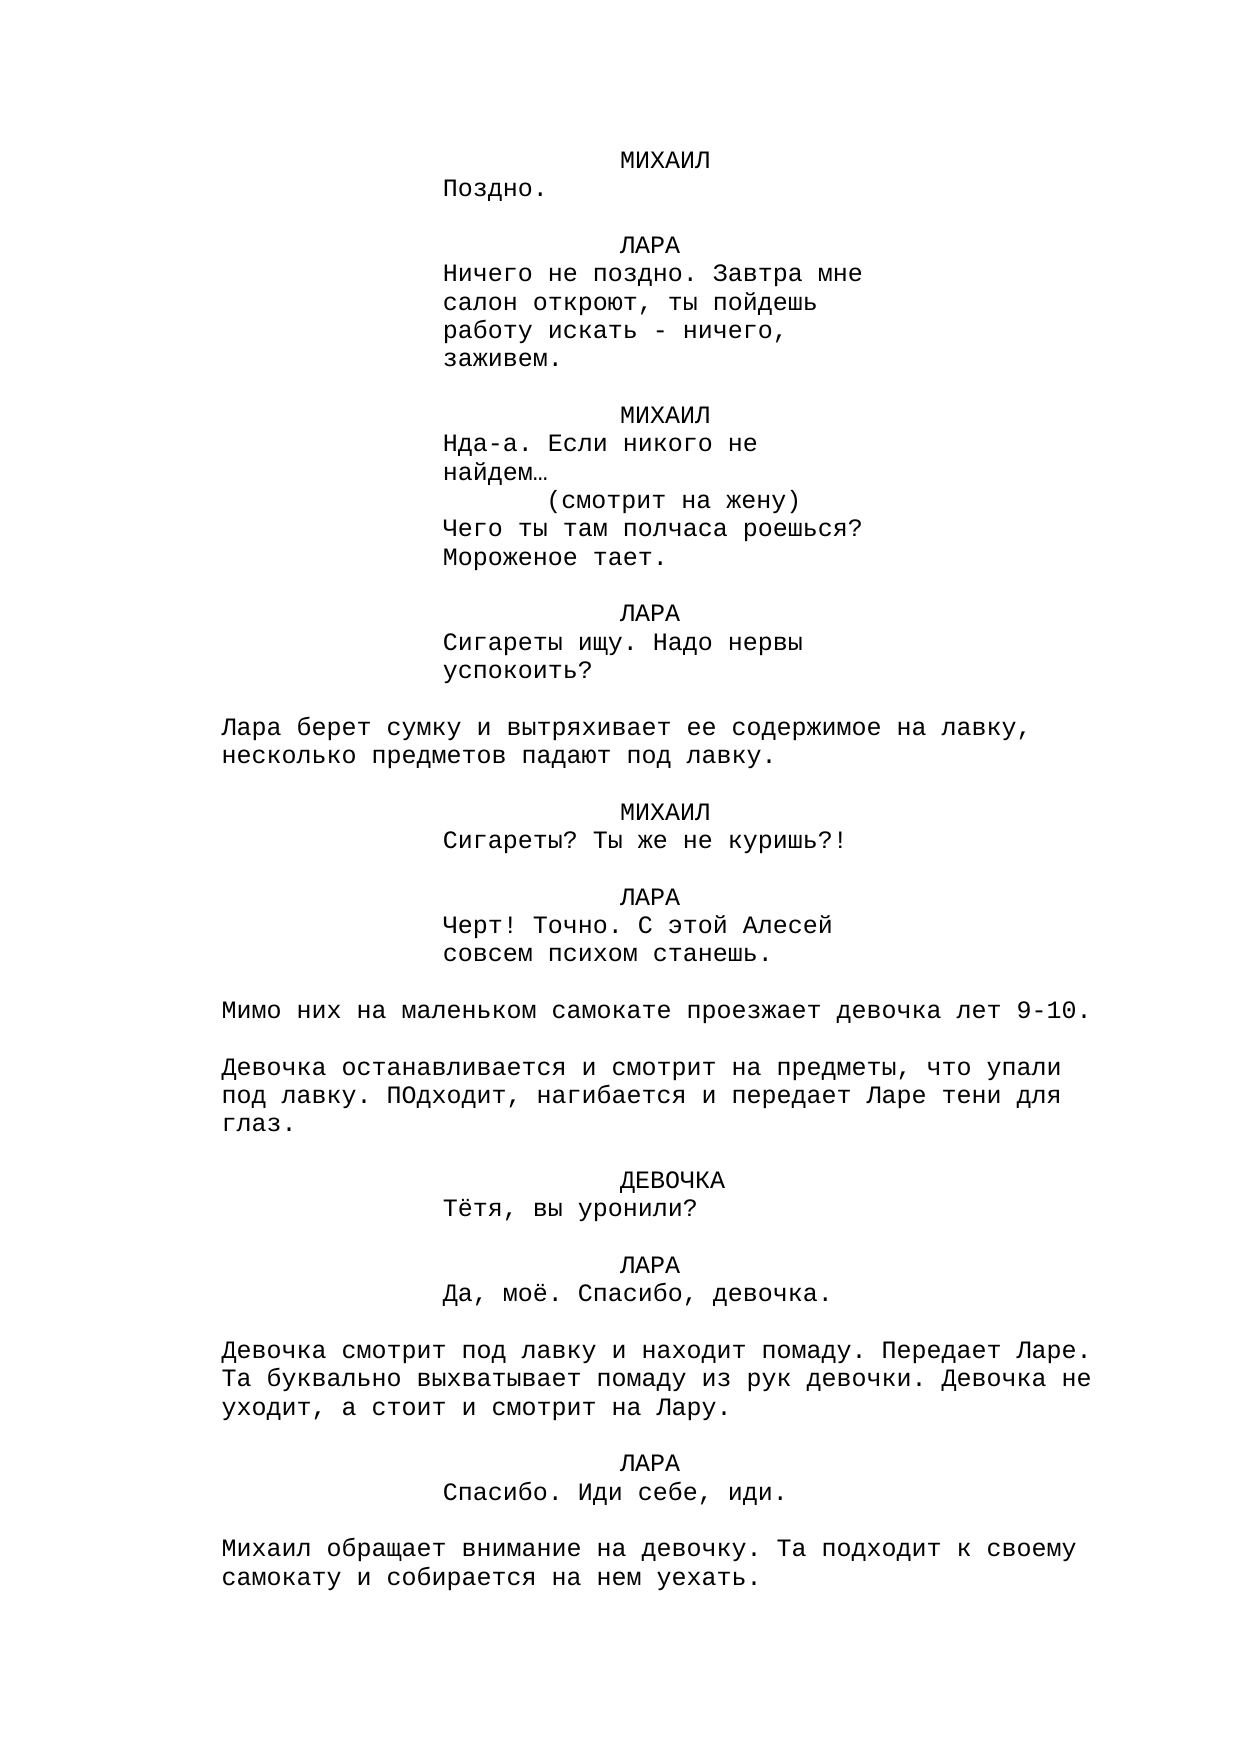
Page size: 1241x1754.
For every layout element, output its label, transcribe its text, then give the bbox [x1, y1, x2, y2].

text МИХАИЛ [620, 403, 1093, 431]
text Девочка смотрит под лавку и находит помаду. Передает Ларе. Та буквально выхватывает помаду из рук девочки. Девочка не уходит, а стоит и смотрит на Лару. [221, 1338, 1093, 1423]
text МИХАИЛ [620, 148, 1093, 176]
text МИХАИЛ [620, 799, 1093, 828]
text ЛАРА [620, 1253, 1093, 1281]
text Да, моё. Спасибо, девочка. [443, 1281, 871, 1309]
text Михаил обращает внимание на девочку. Та подходит к своему самокату и собирается на нем уехать. [221, 1536, 1093, 1593]
text Спасибо. Иди себе, иди. [443, 1479, 871, 1508]
text Девочка останавливается и смотрит на предметы, что упали под лавку. ПОдходит, нагибается и передает Ларе тени для глаз. [221, 1054, 1093, 1139]
text Ничего не поздно. Завтра мне салон откроют, ты пойдешь работу искать - ничего, заживем. [443, 261, 871, 374]
text Сигареты? Ты же не куришь?! [443, 828, 871, 856]
text Нда-а. Если никого не найдем… [443, 431, 871, 488]
text Поздно. [443, 176, 871, 204]
text (смотрит на жену) [546, 488, 827, 516]
text Чего ты там полчаса роешься? Мороженое тает. [443, 516, 871, 573]
text ЛАРА [620, 601, 1093, 629]
text Тётя, вы уронили? [443, 1196, 871, 1224]
text ДЕВОЧКА [620, 1168, 1093, 1196]
text Мимо них на маленьком самокате проезжает девочка лет 9-10. [221, 998, 1093, 1026]
text Лара берет сумку и вытряхивает ее содержимое на лавку, несколько предметов падают под лавку. [221, 714, 1093, 771]
text Сигареты ищу. Надо нервы успокоить? [443, 629, 871, 686]
text ЛАРА [620, 233, 1093, 261]
text ЛАРА [620, 1451, 1093, 1479]
text Черт! Точно. С этой Алесей совсем психом станешь. [443, 913, 871, 969]
text ЛАРА [620, 884, 1093, 913]
